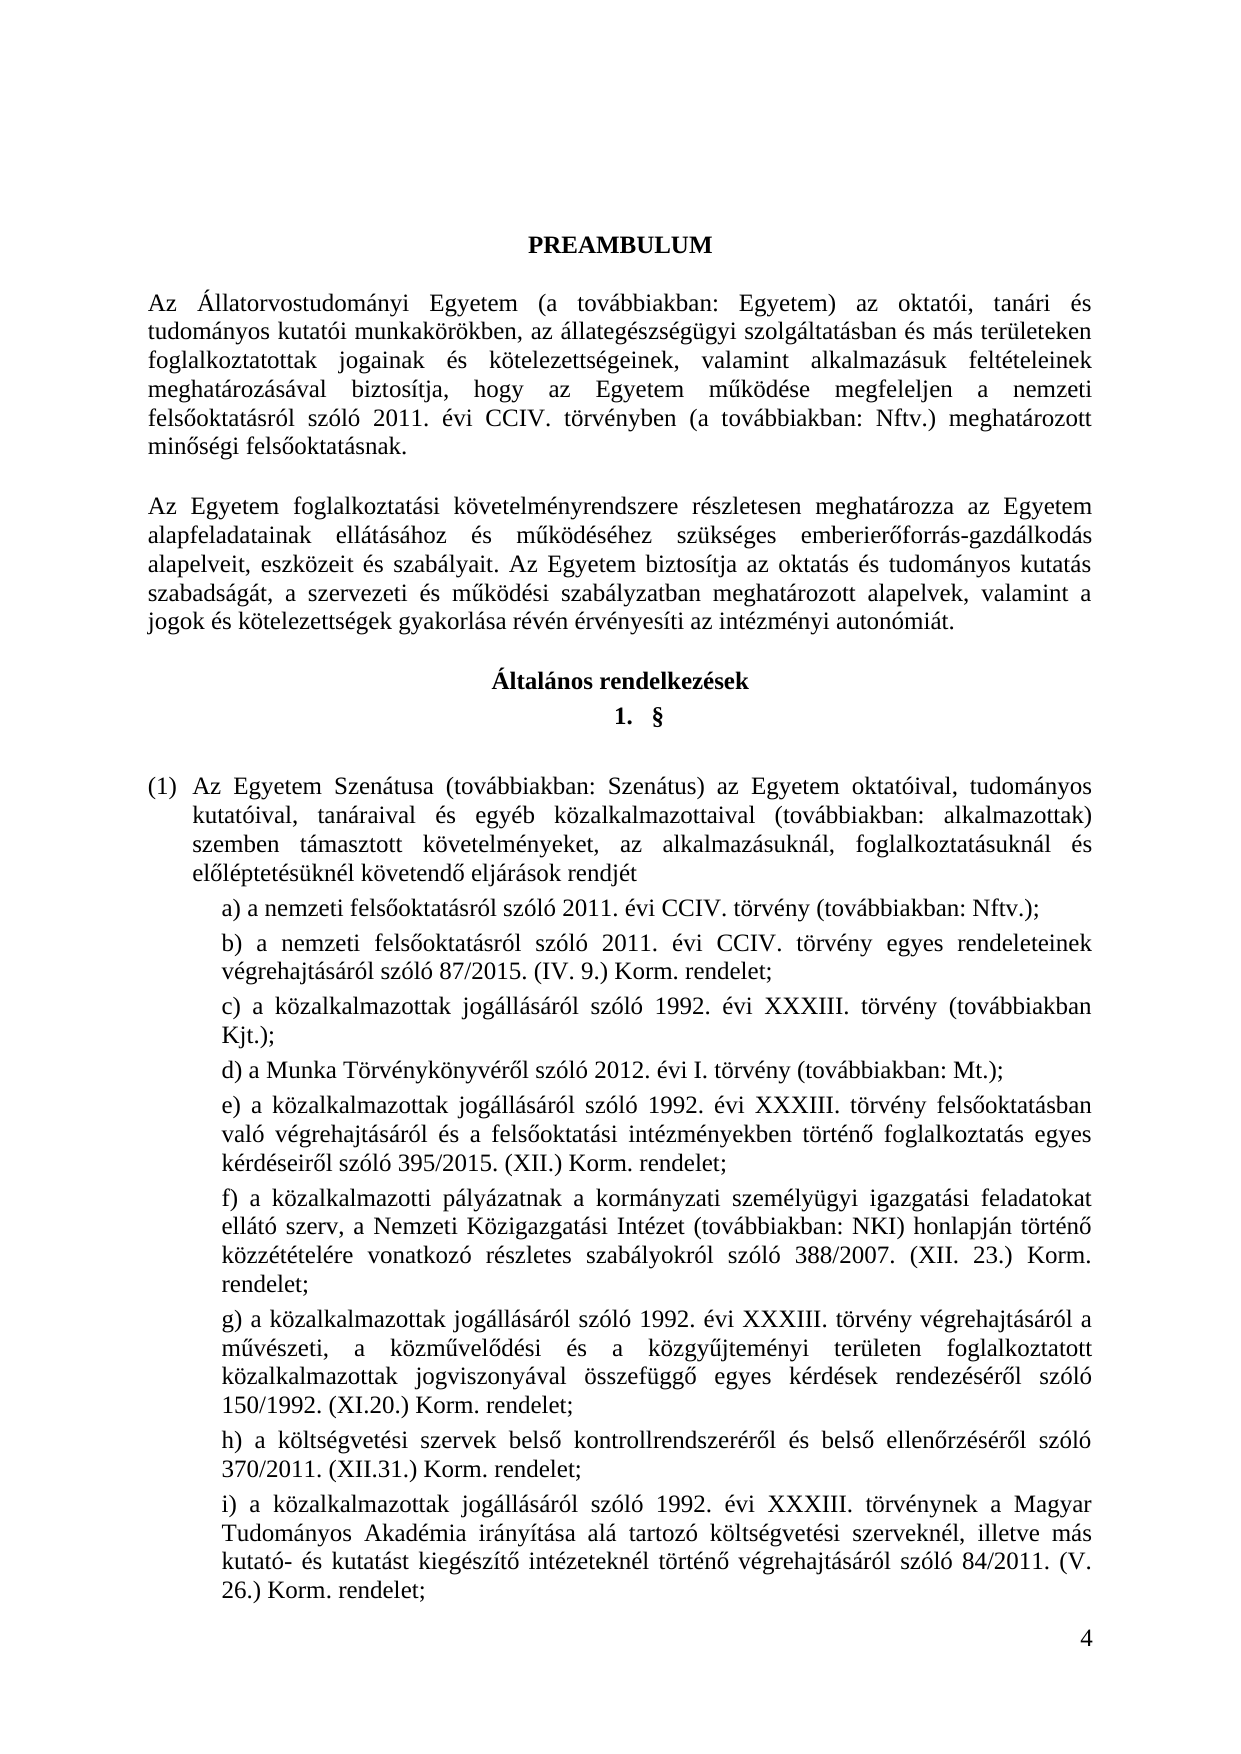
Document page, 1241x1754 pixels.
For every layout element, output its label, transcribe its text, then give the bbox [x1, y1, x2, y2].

text f) a közalkalmazotti pályázatnak a kormányzati személyügyi igazgatási feladatokat ellátó szerv, a Nemzeti Közigazgatási Intézet (továbbiakban: NKI) honlapján történő közzétételére vonatkozó részletes szabályokról szóló 388/2007. (XII. 23.) Korm. rendelet; [221, 1183, 1093, 1298]
text Az Egyetem foglalkoztatási követelményrendszere részletesen meghatározza az Egyetem alapfeladatainak ellátásához és működéséhez szükséges emberierőforrás-gazdálkodás alapelveit, eszközeit és szabályait. Az Egyetem biztosítja az oktatás és tudományos kutatás szabadságát, a szervezeti és működési szabályzatban meghatározott alapelvek, valamint a jogok és kötelezettségek gyakorlása révén érvényesíti az intézményi autonómiát. [148, 491, 1093, 635]
text a) a nemzeti felsőoktatásról szóló 2011. évi CCIV. törvény (továbbiakban: Nftv.); [221, 893, 1093, 921]
list § [185, 701, 1093, 730]
subtitle Általános rendelkezések [148, 666, 1093, 695]
text d) a Munka Törvénykönyvéről szóló 2012. évi I. törvény (továbbiakban: Mt.); [221, 1055, 1093, 1084]
subtitle PREAMBULUM [148, 230, 1093, 259]
text c) a közalkalmazottak jogállásáról szóló 1992. évi XXXIII. törvény (továbbiakban Kjt.); [221, 991, 1093, 1049]
text i) a közalkalmazottak jogállásáról szóló 1992. évi XXXIII. törvénynek a Magyar Tudományos Akadémia irányítása alá tartozó költségvetési szerveknél, illetve más kutató- és kutatást kiegészítő intézeteknél történő végrehajtásáról szóló 84/2011. (V. 26.) Korm. rendelet; [221, 1489, 1093, 1604]
text Az Állatorvostudományi Egyetem (a továbbiakban: Egyetem) az oktatói, tanári és tudományos kutatói munkakörökben, az állategészségügyi szolgáltatásban és más területeken foglalkoztatottak jogainak és kötelezettségeinek, valamint alkalmazásuk feltételeinek meghatározásával biztosítja, hogy az Egyetem működése megfeleljen a nemzeti felsőoktatásról szóló 2011. évi CCIV. törvényben (a továbbiakban: Nftv.) meghatározott minőségi felsőoktatásnak. [148, 288, 1093, 460]
text h) a költségvetési szervek belső kontrollrendszeréről és belső ellenőrzéséről szóló 370/2011. (XII.31.) Korm. rendelet; [221, 1425, 1093, 1483]
text b) a nemzeti felsőoktatásról szóló 2011. évi CCIV. törvény egyes rendeleteinek végrehajtásáról szóló 87/2015. (IV. 9.) Korm. rendelet; [221, 928, 1093, 985]
text g) a közalkalmazottak jogállásáról szóló 1992. évi XXXIII. törvény végrehajtásáról a művészeti, a közművelődési és a közgyűjteményi területen foglalkoztatott közalkalmazottak jogviszonyával összefüggő egyes kérdések rendezéséről szóló 150/1992. (XI.20.) Korm. rendelet; [221, 1304, 1093, 1419]
text e) a közalkalmazottak jogállásáról szóló 1992. évi XXXIII. törvény felsőoktatásban való végrehajtásáról és a felsőoktatási intézményekben történő foglalkoztatás egyes kérdéseiről szóló 395/2015. (XII.) Korm. rendelet; [221, 1090, 1093, 1176]
list Az Egyetem Szenátusa (továbbiakban: Szenátus) az Egyetem oktatóival, tudományos kutatóival, tanáraival és egyéb közalkalmazottaival (továbbiakban: alkalmazottak) szemben támasztott követelményeket, az alkalmazásuknál, foglalkoztatásuknál és előléptetésüknél követendő eljárások rendjét [148, 771, 1093, 886]
